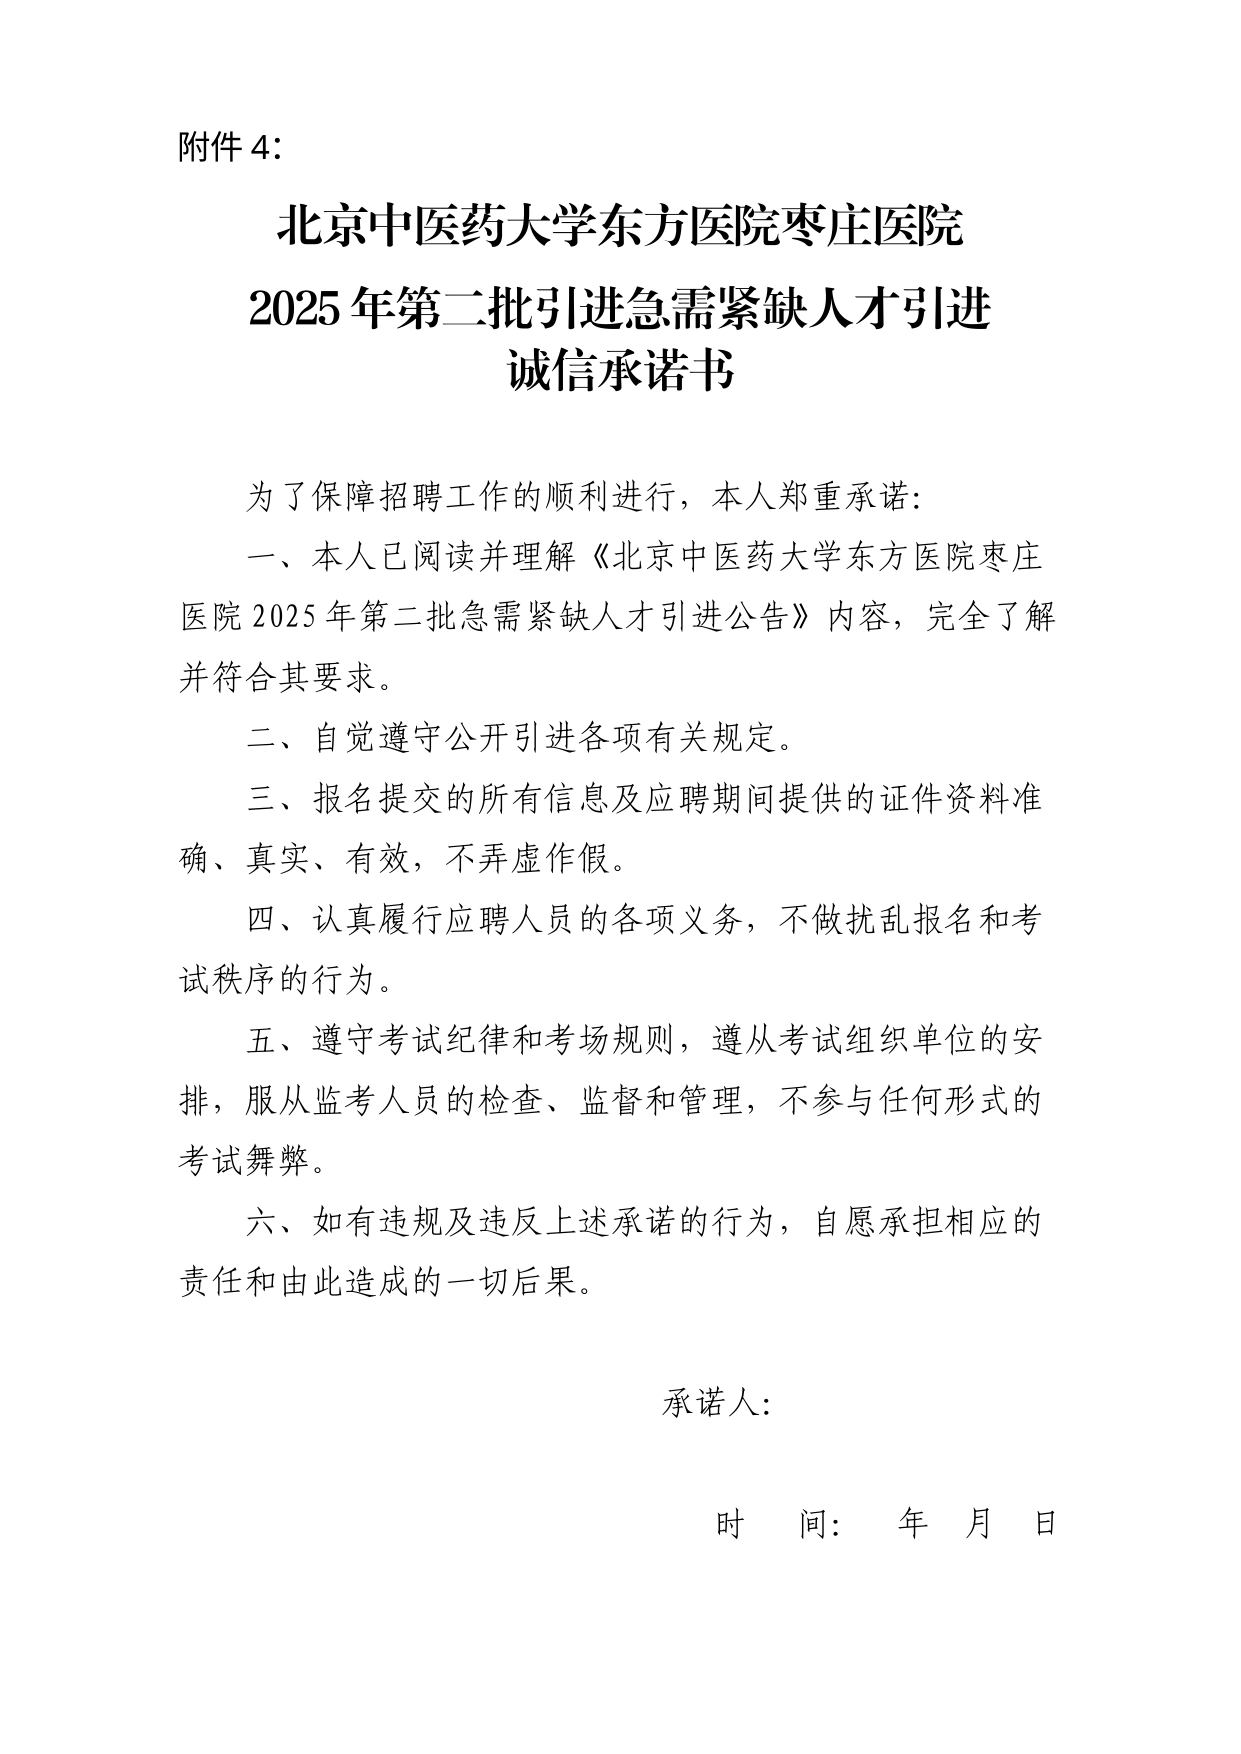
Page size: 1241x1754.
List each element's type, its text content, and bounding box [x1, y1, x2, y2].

text 时 间： 年 月 日 [177, 1487, 1063, 1547]
text 承诺人： [177, 1366, 988, 1426]
text 三、报名提交的所有信息及应聘期间提供的证件资料准确、真实、有效，不弄虚作假。 [177, 762, 1063, 883]
text 二、自觉遵守公开引进各项有关规定。 [177, 701, 1063, 762]
text 五、遵守考试纪律和考场规则，遵从考试组织单位的安排，服从监考人员的检查、监督和管理，不参与任何形式的考试舞弊。 [177, 1003, 1063, 1185]
text 一、本人已阅读并理解《北京中医药大学东方医院枣庄医院2025年第二批急需紧缺人才引进公告》内容，完全了解并符合其要求。 [177, 520, 1063, 701]
text 六、如有违规及违反上述承诺的行为，自愿承担相应的责任和由此造成的一切后果。 [177, 1185, 1063, 1306]
text 诚信承诺书 [177, 337, 1063, 399]
text 附件4： [177, 118, 1063, 170]
text 四、认真履行应聘人员的各项义务，不做扰乱报名和考试秩序的行为。 [177, 883, 1063, 1003]
text 为了保障招聘工作的顺利进行，本人郑重承诺： [177, 460, 1063, 520]
text 2025年第二批引进急需紧缺人才引进 [177, 274, 1063, 337]
text 北京中医药大学东方医院枣庄医院 [177, 191, 1063, 253]
